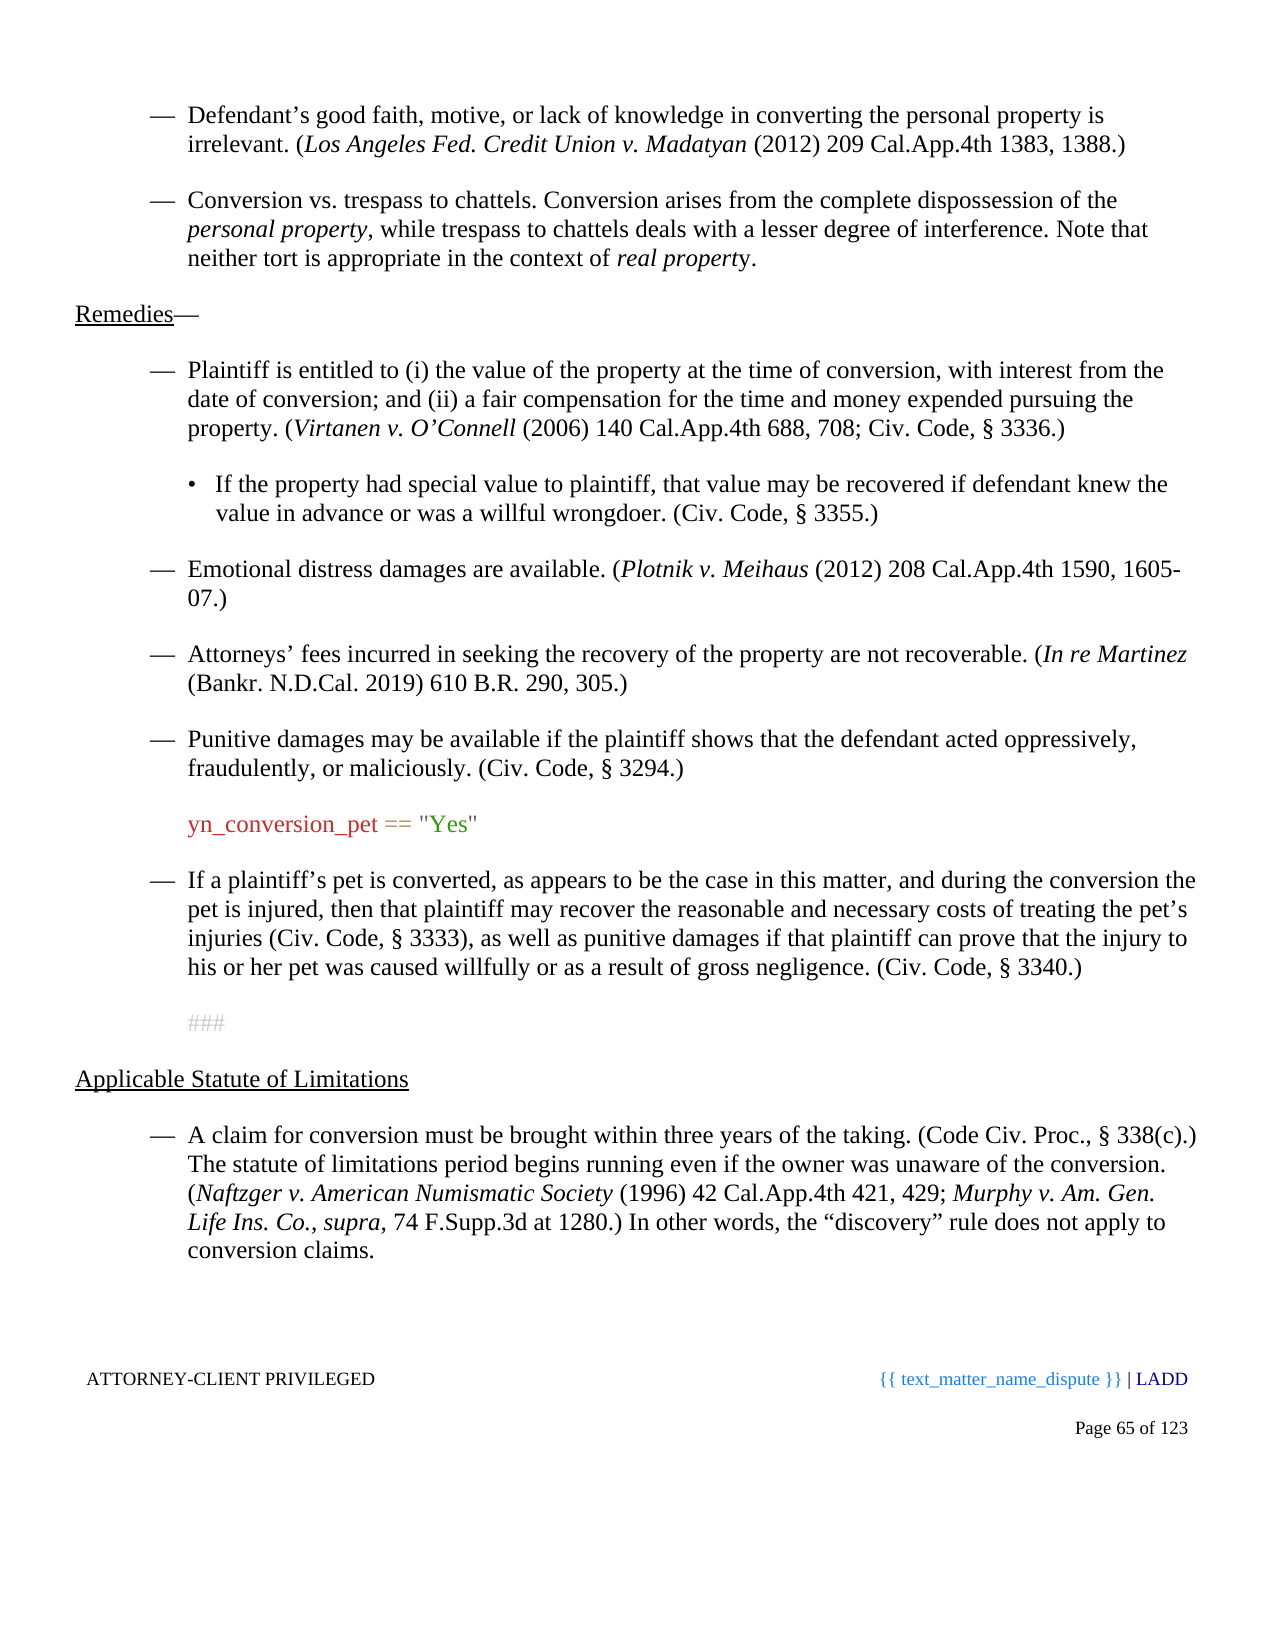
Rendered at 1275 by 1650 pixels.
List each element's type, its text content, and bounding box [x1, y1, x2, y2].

text — Conversion vs. trespass to chattels. Conversion arises from the complete dispossession of the personal property, while trespass to chattels deals with a lesser degree of interference. Note that neither tort is appropriate in the context of real property. [150, 186, 1200, 272]
text — Punitive damages may be available if the plaintiff shows that the defendant acted oppressively, fraudulently, or maliciously. (Civ. Code, § 3294.) [150, 724, 1200, 782]
text — Defendant’s good faith, motive, or lack of knowledge in converting the personal property is irrelevant. (Los Angeles Fed. Credit Union v. Madatyan (2012) 209 Cal.App.4th 1383, 1388.) [150, 101, 1200, 158]
text • If the property had special value to plaintiff, that value may be recovered if defendant knew the value in advance or was a willful wrongdoer. (Civ. Code, § 3355.) [187, 469, 1200, 527]
text — Attorneys’ fees incurred in seeking the recovery of the property are not recoverable. (In re Martinez (Bankr. N.D.Cal. 2019) 610 B.R. 290, 305.) [150, 639, 1200, 697]
text Remedies— [75, 299, 1200, 328]
text — If a plaintiff’s pet is converted, as appears to be the case in this matter, and during the conversion the pet is injured, then that plaintiff may recover the reasonable and necessary costs of treating the pet’s injuries (Civ. Code, § 3333), as well as punitive damages if that plaintiff can prove that the injury to his or her pet was caused willfully or as a result of gross negligence. (Civ. Code, § 3340.) [150, 866, 1200, 981]
text — Emotional distress damages are available. (Plotnik v. Meihaus (2012) 208 Cal.App.4th 1590, 1605-07.) [150, 554, 1200, 612]
text — A claim for conversion must be brought within three years of the taking. (Code Civ. Proc., § 338(c).) The statute of limitations period begins running even if the owner was unaware of the conversion. (Naftzger v. American Numismatic Society (1996) 42 Cal.App.4th 421, 429; Murphy v. Am. Gen. Life Ins. Co., supra, 74 F.Supp.3d at 1280.) In other words, the “discovery” rule does not apply to conversion claims. [150, 1121, 1200, 1264]
text — Plaintiff is entitled to (i) the value of the property at the time of conversion, with interest from the date of conversion; and (ii) a fair compensation for the time and money expended pursuing the property. (Virtanen v. O’Connell (2006) 140 Cal.App.4th 688, 708; Civ. Code, § 3336.) [150, 356, 1200, 442]
text Applicable Statute of Limitations [75, 1064, 1200, 1093]
